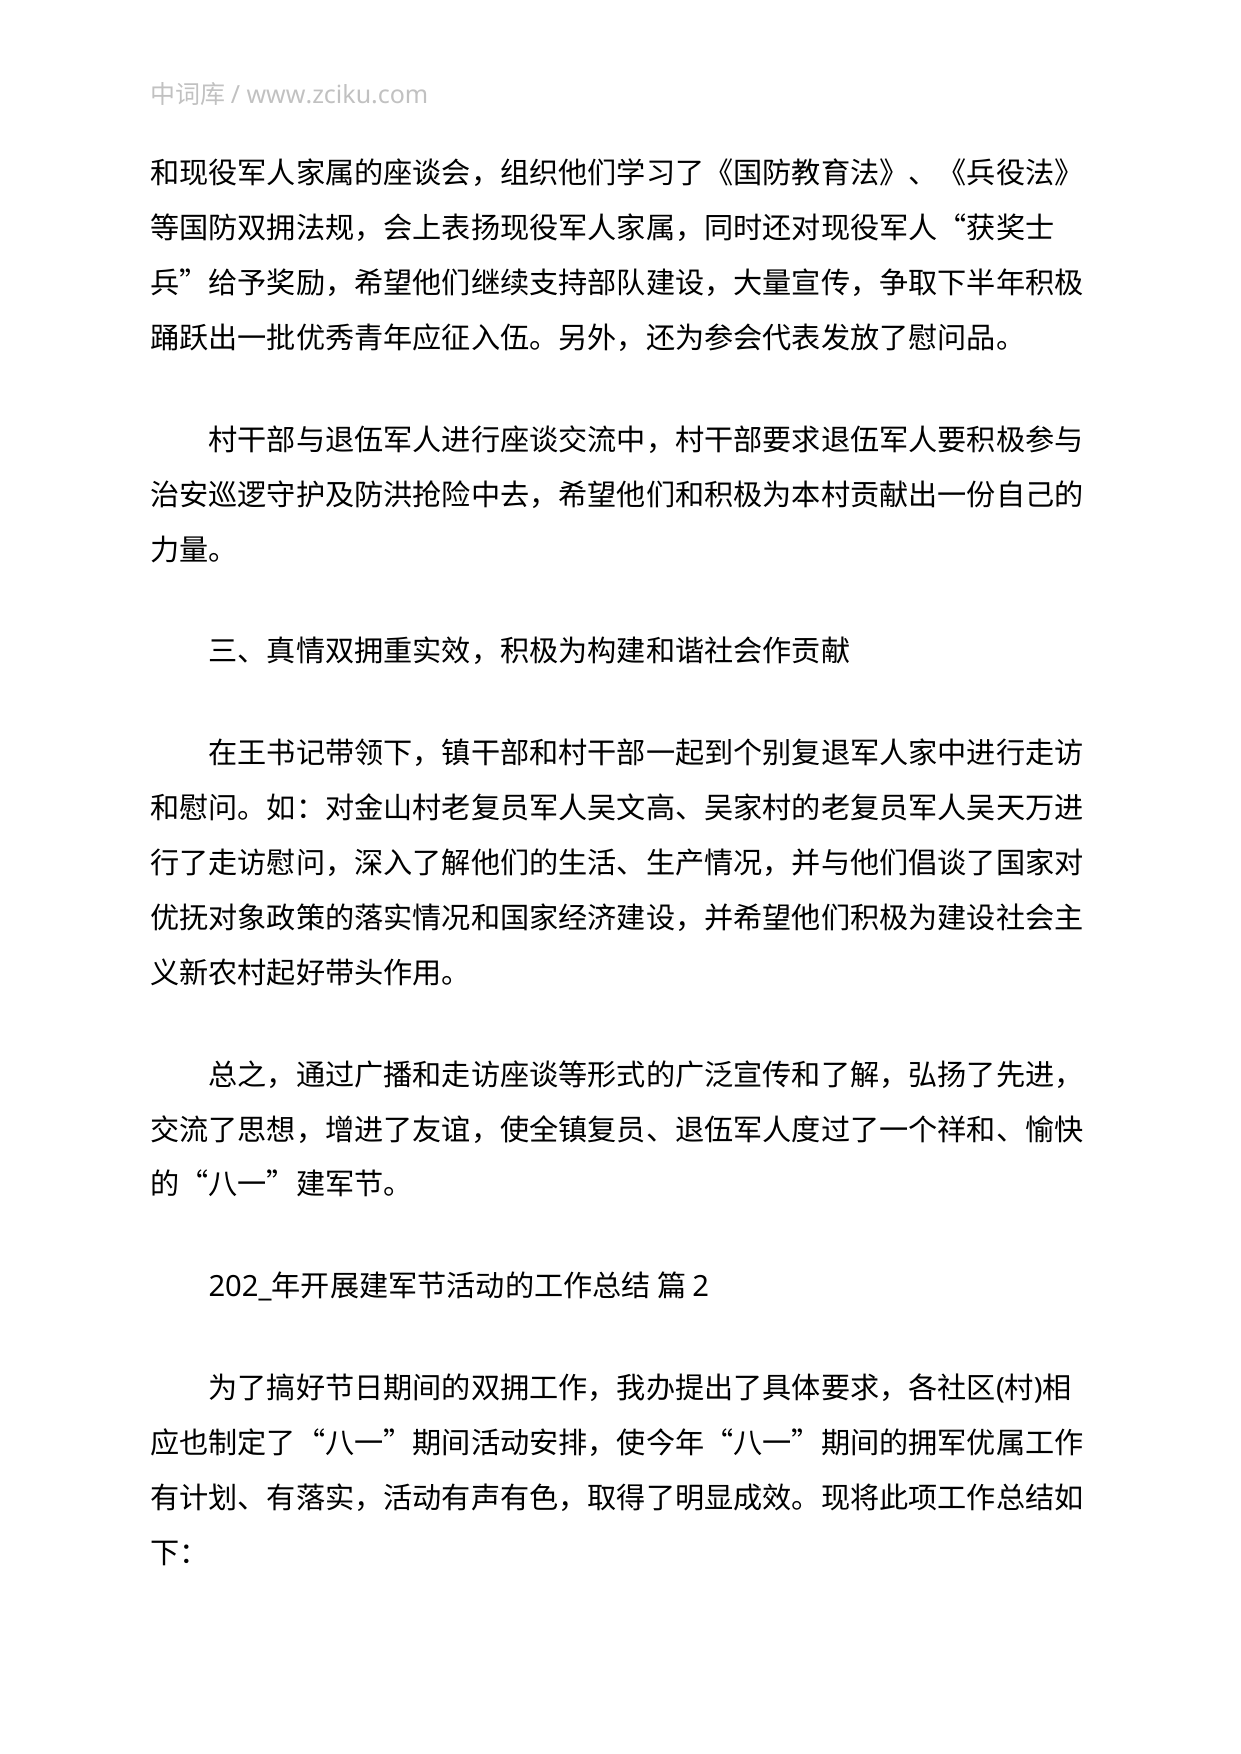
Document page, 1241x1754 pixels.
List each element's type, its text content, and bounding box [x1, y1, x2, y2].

text 总之，通过广播和走访座谈等形式的广泛宣传和了解，弘扬了先进，交流了思想，增进了友谊，使全镇复员、退伍军人度过了一个祥和、愉快的“八一”建军节。 [150, 1051, 1090, 1203]
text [150, 150, 1090, 357]
text 在王书记带领下，镇干部和村干部一起到个别复退军人家中进行走访和慰问。如：对金山村老复员军人吴文高、吴家村的老复员军人吴天万进行了走访慰问，深入了解他们的生活、生产情况，并与他们倡谈了国家对优抚对象政策的落实情况和国家经济建设，并希望他们积极为建设社会主义新农村起好带头作用。 [150, 730, 1090, 992]
text 村干部与退伍军人进行座谈交流中，村干部要求退伍军人要积极参与治安巡逻守护及防洪抢险中去，希望他们和积极为本村贡献出一份自己的力量。 [150, 416, 1090, 568]
text 为了搞好节日期间的双拥工作，我办提出了具体要求，各社区(村)相应也制定了“八一”期间活动安排，使今年“八一”期间的拥军优属工作有计划、有落实，活动有声有色，取得了明显成效。现将此项工作总结如下： [150, 1365, 1090, 1572]
text 202_年开展建军节活动的工作总结 篇2 [150, 1263, 1090, 1305]
text 三、真情双拥重实效，积极为构建和谐社会作贡献 [150, 628, 1090, 670]
